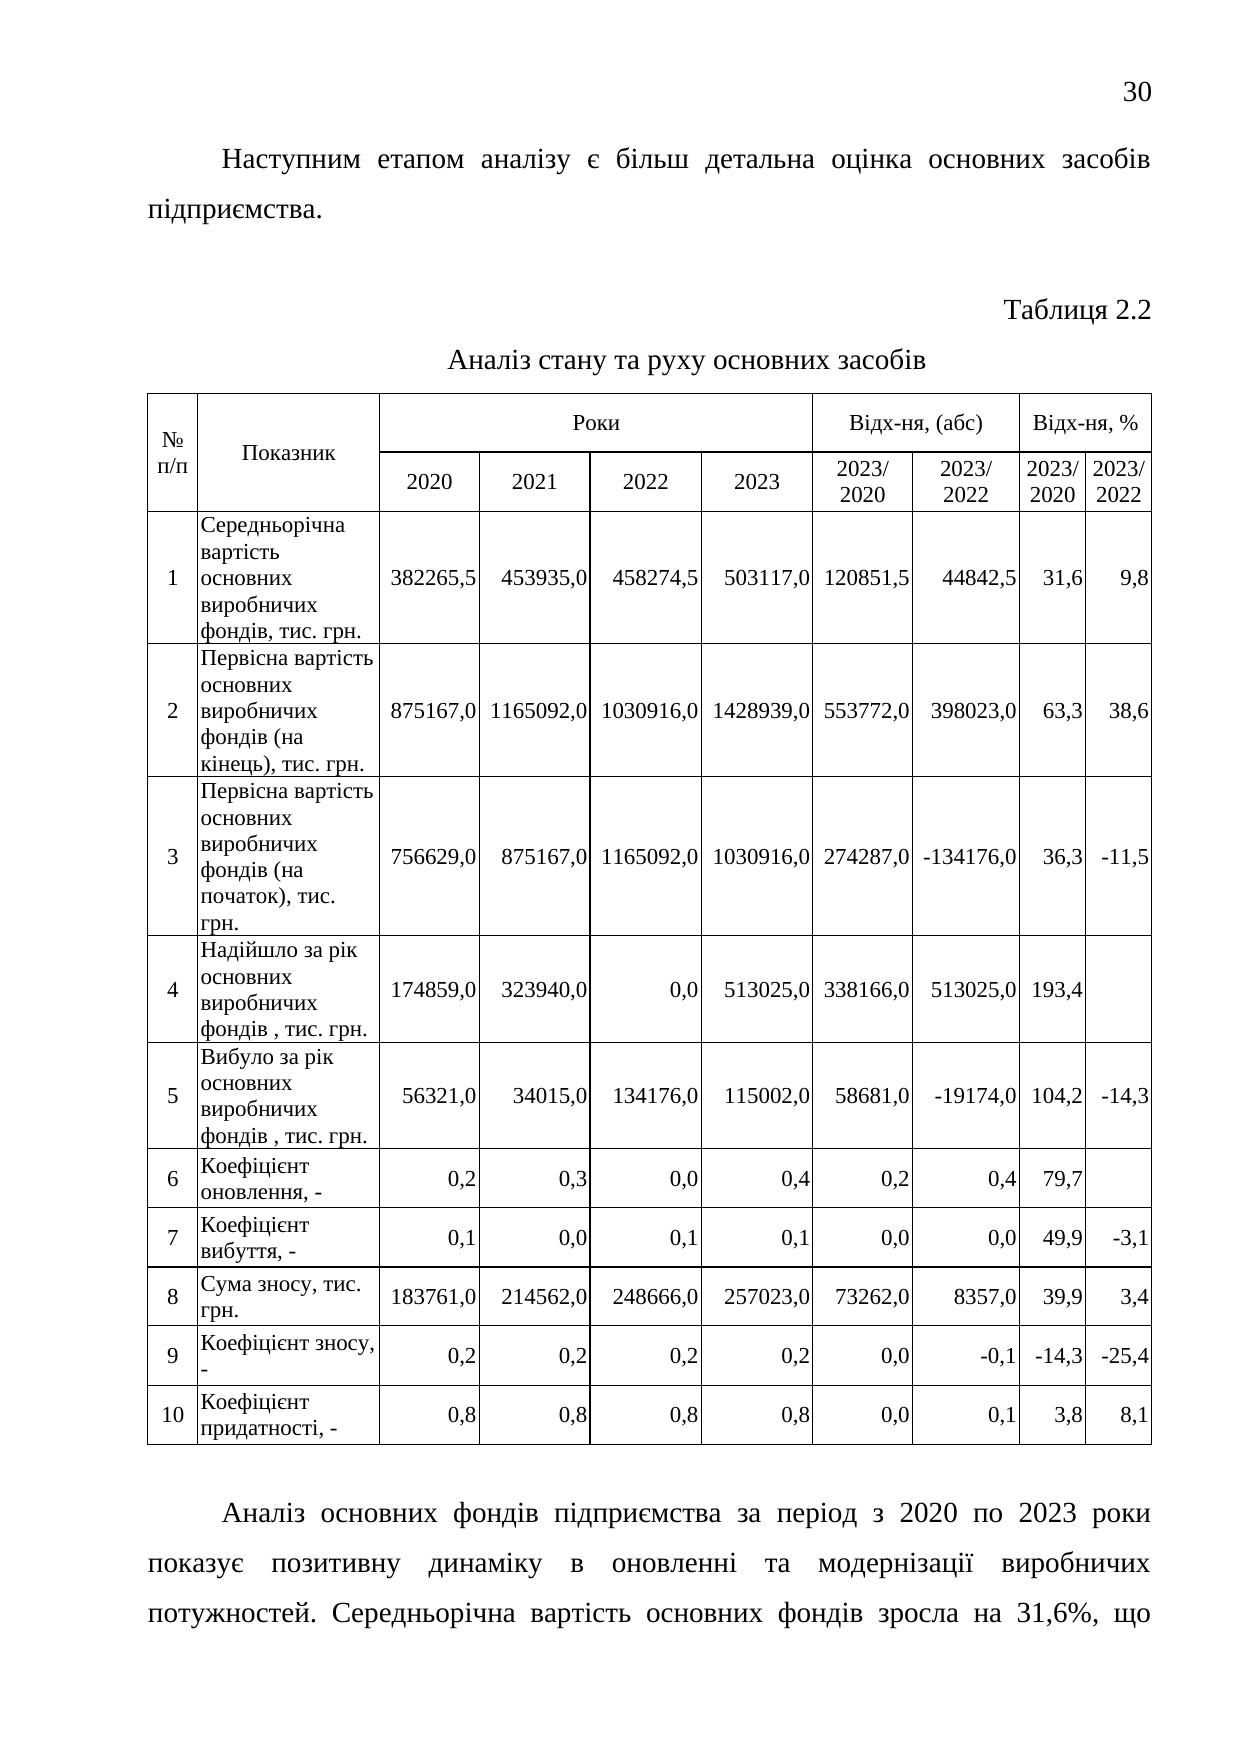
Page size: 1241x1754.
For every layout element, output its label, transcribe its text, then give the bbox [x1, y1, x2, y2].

table_header Роки [380, 394, 812, 451]
table_cell 174859,0 [380, 936, 479, 1042]
table_cell 8 [148, 1268, 197, 1325]
table_cell Первісна вартість основних виробничих фондів (на початок), тис. грн. [198, 777, 379, 935]
table_cell Коефіцієнт зносу, - [198, 1326, 379, 1384]
table_cell -19174,0 [913, 1043, 1019, 1148]
table_cell 248666,0 [591, 1268, 701, 1325]
table_cell 2021 [480, 453, 589, 511]
table_cell 2023/ 2020 [1020, 453, 1085, 511]
table_cell 0,4 [702, 1149, 812, 1207]
table_cell 0,4 [913, 1149, 1019, 1207]
table_cell 0,1 [913, 1386, 1019, 1443]
table_cell 0,2 [702, 1326, 812, 1384]
table_cell -14,3 [1020, 1326, 1085, 1384]
table_cell 39,9 [1020, 1268, 1085, 1325]
table_cell 7 [148, 1208, 197, 1266]
table_cell 0,2 [591, 1326, 701, 1384]
table_cell 3 [148, 777, 197, 935]
table_cell 2023/ 2022 [1086, 453, 1151, 511]
table_cell 513025,0 [702, 936, 812, 1042]
table_cell 1030916,0 [702, 777, 812, 935]
table_cell 756629,0 [380, 777, 479, 935]
table_cell Надійшло за рік основних виробничих фондів , тис. грн. [198, 936, 379, 1042]
table_cell 0,1 [591, 1208, 701, 1266]
table_cell 503117,0 [702, 512, 812, 643]
table_cell 56321,0 [380, 1043, 479, 1148]
table_cell 0,0 [813, 1208, 912, 1266]
table_cell 0,0 [813, 1386, 912, 1443]
table_cell 38,6 [1086, 644, 1151, 776]
table_cell 453935,0 [480, 512, 589, 643]
table_cell Первісна вартість основних виробничих фондів (на кінець), тис. грн. [198, 644, 379, 776]
table_cell 553772,0 [813, 644, 912, 776]
table_cell 458274,5 [591, 512, 701, 643]
table_cell 8357,0 [913, 1268, 1019, 1325]
table_cell 63,3 [1020, 644, 1085, 776]
table_cell 0,1 [380, 1208, 479, 1266]
table_cell -3,1 [1086, 1208, 1151, 1266]
table_cell 5 [148, 1043, 197, 1148]
table_cell 0,2 [813, 1149, 912, 1207]
table_cell 323940,0 [480, 936, 589, 1042]
table_header Відх-ня, (абс) [813, 394, 1019, 451]
table_cell 513025,0 [913, 936, 1019, 1042]
table_cell 4 [148, 936, 197, 1042]
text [148, 1495, 1152, 1629]
table_cell 2023/ 2022 [913, 453, 1019, 511]
table_cell 382265,5 [380, 512, 479, 643]
table_cell 3,8 [1020, 1386, 1085, 1443]
text Таблиця 2.2 [148, 292, 1152, 325]
table_cell 2023 [702, 453, 812, 511]
table_cell 6 [148, 1149, 197, 1207]
table_cell 214562,0 [480, 1268, 589, 1325]
table_cell 193,4 [1020, 936, 1085, 1042]
table_cell 9,8 [1086, 512, 1151, 643]
table_cell 0,0 [591, 936, 701, 1042]
table_cell 0,2 [380, 1149, 479, 1207]
table_cell 398023,0 [913, 644, 1019, 776]
table_cell 36,3 [1020, 777, 1085, 935]
table_cell Коефіцієнт оновлення, - [198, 1149, 379, 1207]
table_cell 0,2 [380, 1326, 479, 1384]
table_cell 10 [148, 1386, 197, 1443]
table_cell 183761,0 [380, 1268, 479, 1325]
table_header Показник [198, 394, 379, 511]
table_cell 1030916,0 [591, 644, 701, 776]
table_cell 0,2 [480, 1326, 589, 1384]
table_cell 120851,5 [813, 512, 912, 643]
table_cell 875167,0 [480, 777, 589, 935]
table_cell Коефіцієнт придатності, - [198, 1386, 379, 1443]
table_cell 875167,0 [380, 644, 479, 776]
table_cell Вибуло за рік основних виробничих фондів , тис. грн. [198, 1043, 379, 1148]
table_cell 0,0 [480, 1208, 589, 1266]
table_cell Коефіцієнт вибуття, - [198, 1208, 379, 1266]
table_cell 2020 [380, 453, 479, 511]
table_cell 0,0 [591, 1149, 701, 1207]
table_cell 31,6 [1020, 512, 1085, 643]
table_cell 1 [148, 512, 197, 643]
text Аналіз стану та руху основних засобів [148, 342, 1152, 376]
table_cell -25,4 [1086, 1326, 1151, 1384]
table_cell 338166,0 [813, 936, 912, 1042]
table_cell 79,7 [1020, 1149, 1085, 1207]
table_cell 34015,0 [480, 1043, 589, 1148]
table_cell 274287,0 [813, 777, 912, 935]
table_cell 44842,5 [913, 512, 1019, 643]
table_cell -0,1 [913, 1326, 1019, 1384]
table_header № п/п [148, 394, 197, 511]
table_cell 2 [148, 644, 197, 776]
table_cell 1165092,0 [591, 777, 701, 935]
table_cell Сума зносу, тис. грн. [198, 1268, 379, 1325]
table_cell 9 [148, 1326, 197, 1384]
table_cell -11,5 [1086, 777, 1151, 935]
table_cell 115002,0 [702, 1043, 812, 1148]
table_cell 0,8 [591, 1386, 701, 1443]
table_header Відх-ня, % [1020, 394, 1151, 451]
table_cell 1428939,0 [702, 644, 812, 776]
table_cell 0,0 [813, 1326, 912, 1384]
table_cell 104,2 [1020, 1043, 1085, 1148]
table_cell 257023,0 [702, 1268, 812, 1325]
table_cell 134176,0 [591, 1043, 701, 1148]
table_cell 49,9 [1020, 1208, 1085, 1266]
table_cell 58681,0 [813, 1043, 912, 1148]
table_cell 0,3 [480, 1149, 589, 1207]
table_cell 3,4 [1086, 1268, 1151, 1325]
table_cell -134176,0 [913, 777, 1019, 935]
table_cell 0,8 [380, 1386, 479, 1443]
table_cell 0,8 [480, 1386, 589, 1443]
table_cell [1086, 936, 1151, 1042]
table_cell 1165092,0 [480, 644, 589, 776]
table_cell 0,1 [702, 1208, 812, 1266]
table_cell [1086, 1149, 1151, 1207]
table_cell 0,8 [702, 1386, 812, 1443]
table_cell Середньорічна вартість основних виробничих фондів, тис. грн. [198, 512, 379, 643]
text Наступним етапом аналізу є більш детальна оцінка основних засобів підприємства. [148, 141, 1152, 225]
table_cell -14,3 [1086, 1043, 1151, 1148]
table_cell 8,1 [1086, 1386, 1151, 1443]
table_cell 73262,0 [813, 1268, 912, 1325]
table_cell 0,0 [913, 1208, 1019, 1266]
table_cell 2022 [591, 453, 701, 511]
table_cell 2023/ 2020 [813, 453, 912, 511]
